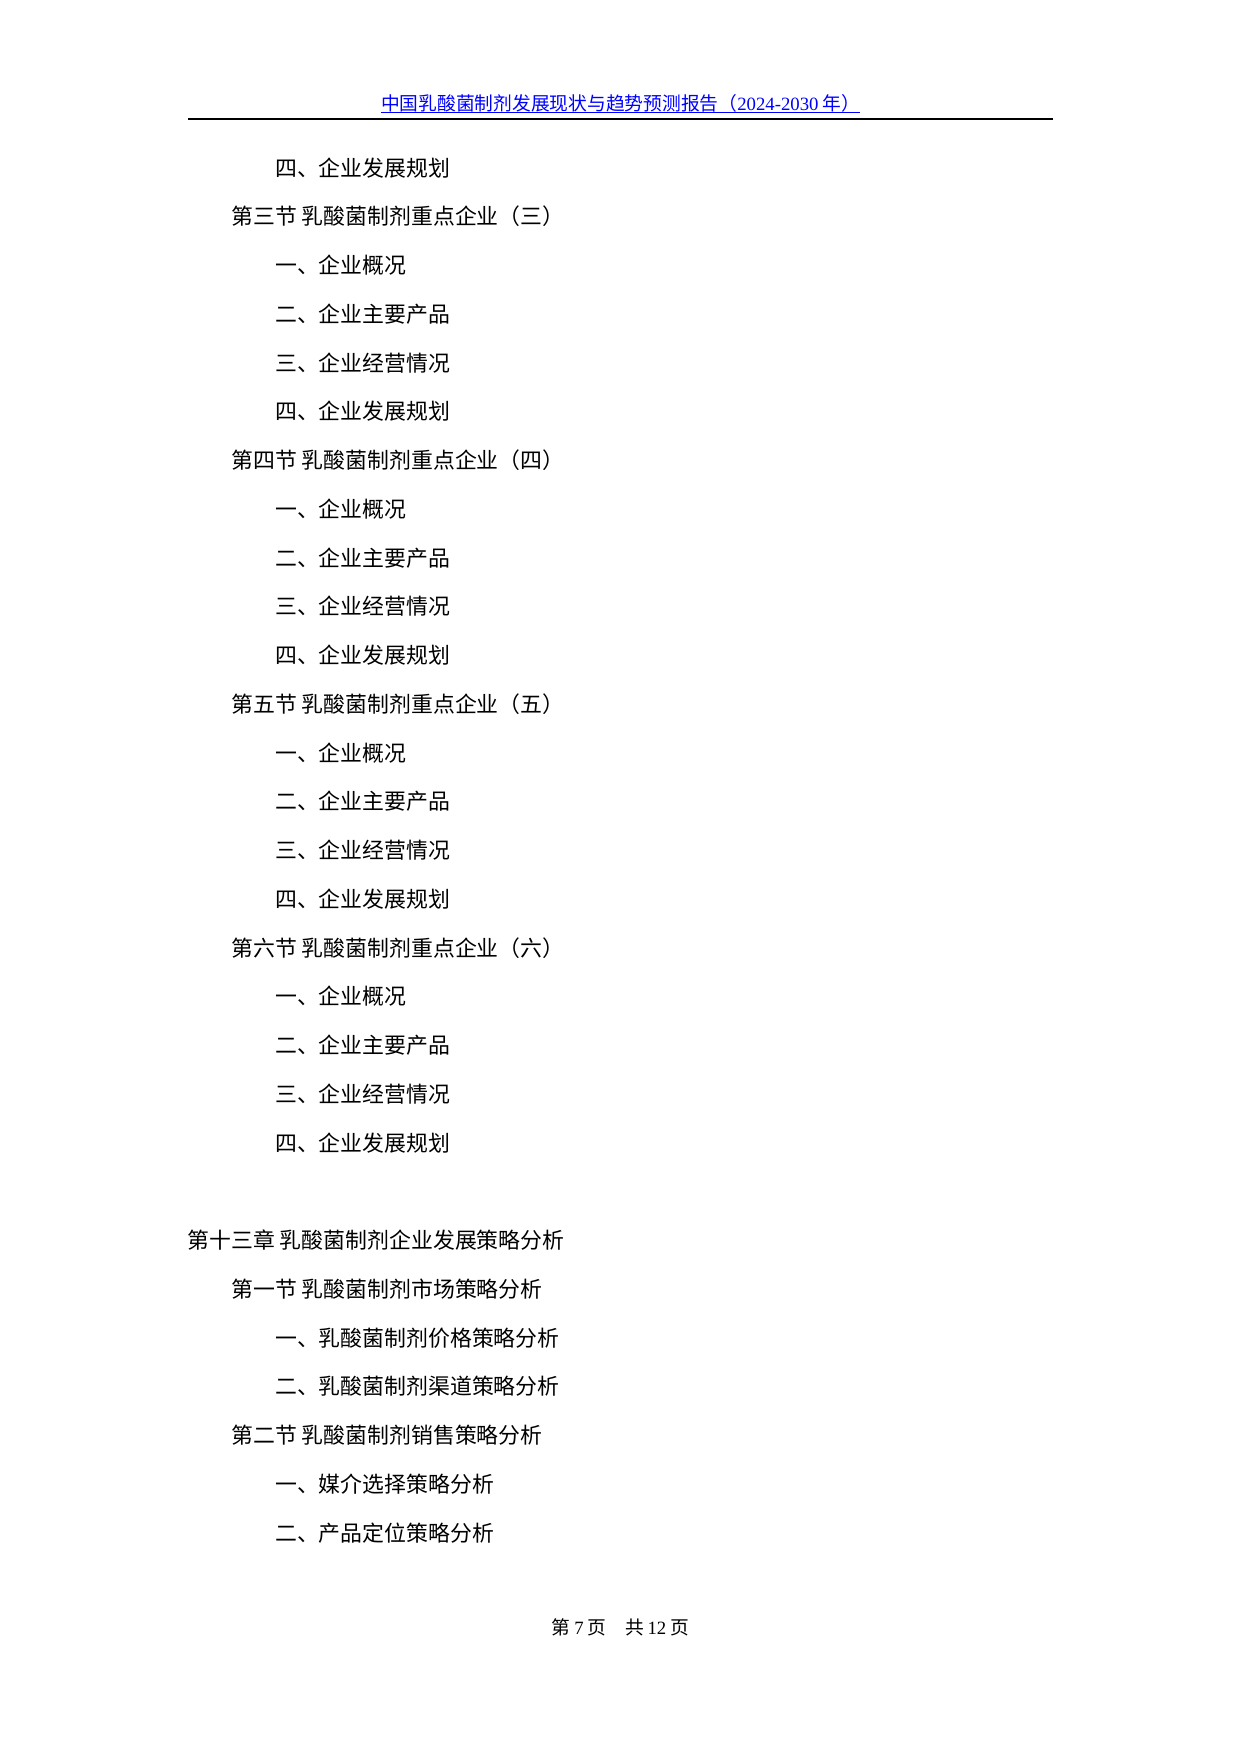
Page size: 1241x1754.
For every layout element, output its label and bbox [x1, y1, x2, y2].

text [187, 150, 1053, 1548]
